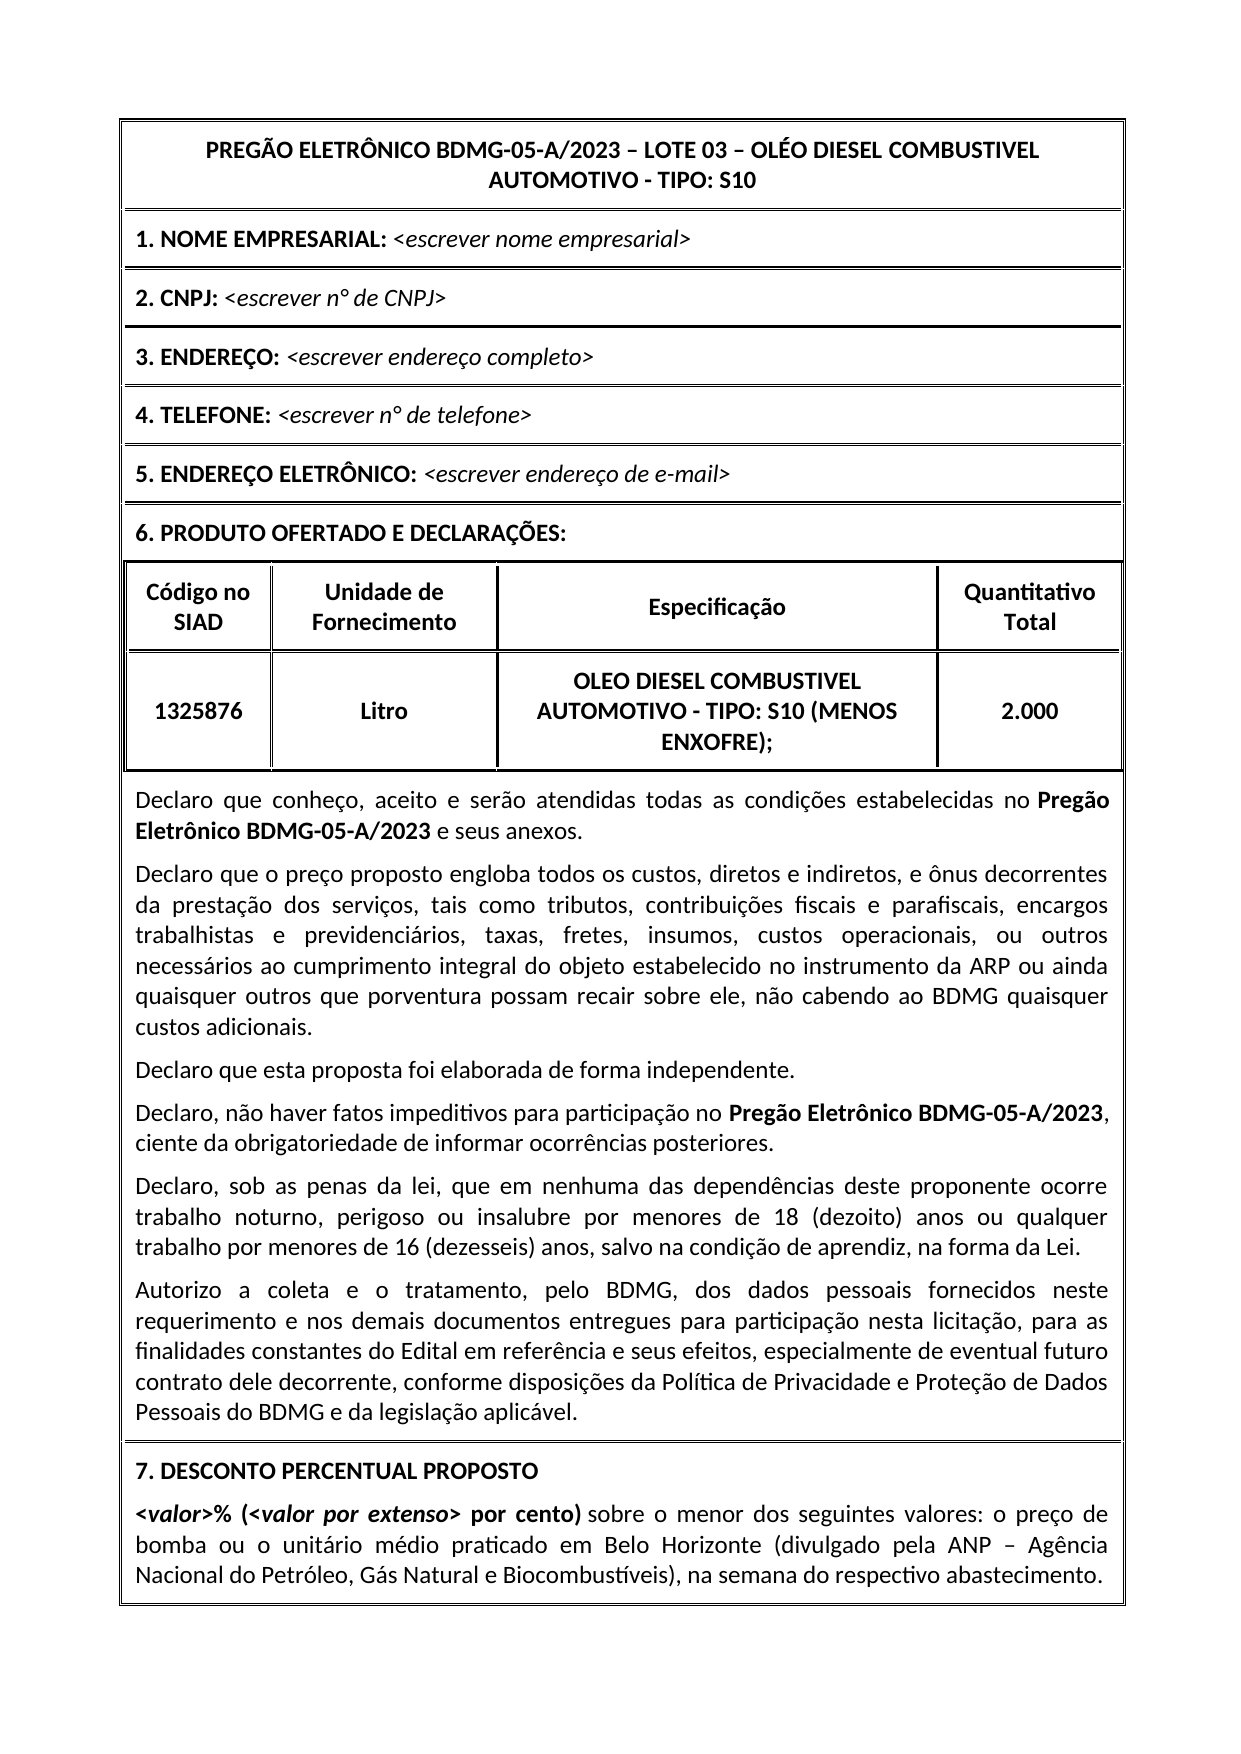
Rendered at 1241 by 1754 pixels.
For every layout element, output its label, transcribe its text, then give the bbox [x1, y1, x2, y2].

table_cell 2. CNPJ: <escrever n° de CNPJ> [122, 266, 1123, 325]
table_cell 3. ENDEREÇO: <escrever endereço completo> [122, 325, 1123, 384]
table_cell 4. TELEFONE: <escrever n° de telefone> [120, 384, 1124, 442]
table_cell 5. ENDEREÇO ELETRÔNICO: <escrever endereço de e-mail> [122, 443, 1123, 501]
table_cell 1. NOME EMPRESARIAL: <escrever nome empresarial> [122, 208, 1123, 266]
table_cell 7. DESCONTO PERCENTUAL PROPOSTO <valor>% (<valor por extenso> por cento) sobre o menor dos seguintes valores: o preço de bomba ou o unitário médio praticado em Belo Horizonte (divulgado pela ANP – Agência Nacional do Petróleo, Gás Natural e Biocombustíveis), na semana do respectivo abastecimento. [122, 1440, 1123, 1602]
table_header PREGÃO ELETRÔNICO BDMG-05-A/2023 – LOTE 03 – OLÉO DIESEL COMBUSTIVEL AUTOMOTIVO - TIPO: S10 [122, 122, 1123, 207]
table_cell 6. PRODUTO OFERTADO E DECLARAÇÕES: Declaro que conheço, aceito e serão atendidas todas as condições estabelecidas no Pregão Eletrônico BDMG-05-A/2023 e seus anexos. Declaro que o preço proposto engloba todos os custos, diretos e indiretos, e ônus decorrentes da prestação dos serviços, tais como tributos, contribuições fiscais e parafiscais, encargos trabalhistas e previdenciários, taxas, fretes, insumos, custos operacionais, ou outros necessários ao cumprimento integral do objeto estabelecido no instrumento da ARP ou ainda quaisquer outros que porventura possam recair sobre ele, não cabendo ao BDMG quaisquer custos adicionais. Declaro que esta proposta foi elaborada de forma independente. Declaro, não haver fatos impeditivos para participação no Pregão Eletrônico BDMG-05-A/2023, ciente da obrigatoriedade de informar ocorrências posteriores. Declaro, sob as penas da lei, que em nenhuma das dependências deste proponente ocorre trabalho noturno, perigoso ou insalubre por menores de 18 (dezoito) anos ou qualquer trabalho por menores de 16 (dezesseis) anos, salvo na condição de aprendiz, na forma da Lei. Autorizo a coleta e o tratamento, pelo BDMG, dos dados pessoais fornecidos neste requerimento e nos demais documentos entregues para participação nesta licitação, para as finalidades constantes do Edital em referência e seus efeitos, especialmente de eventual futuro contrato dele decorrente, conforme disposições da Política de Privacidade e Proteção de Dados Pessoais do BDMG e da legislação aplicável. [122, 501, 1123, 1439]
